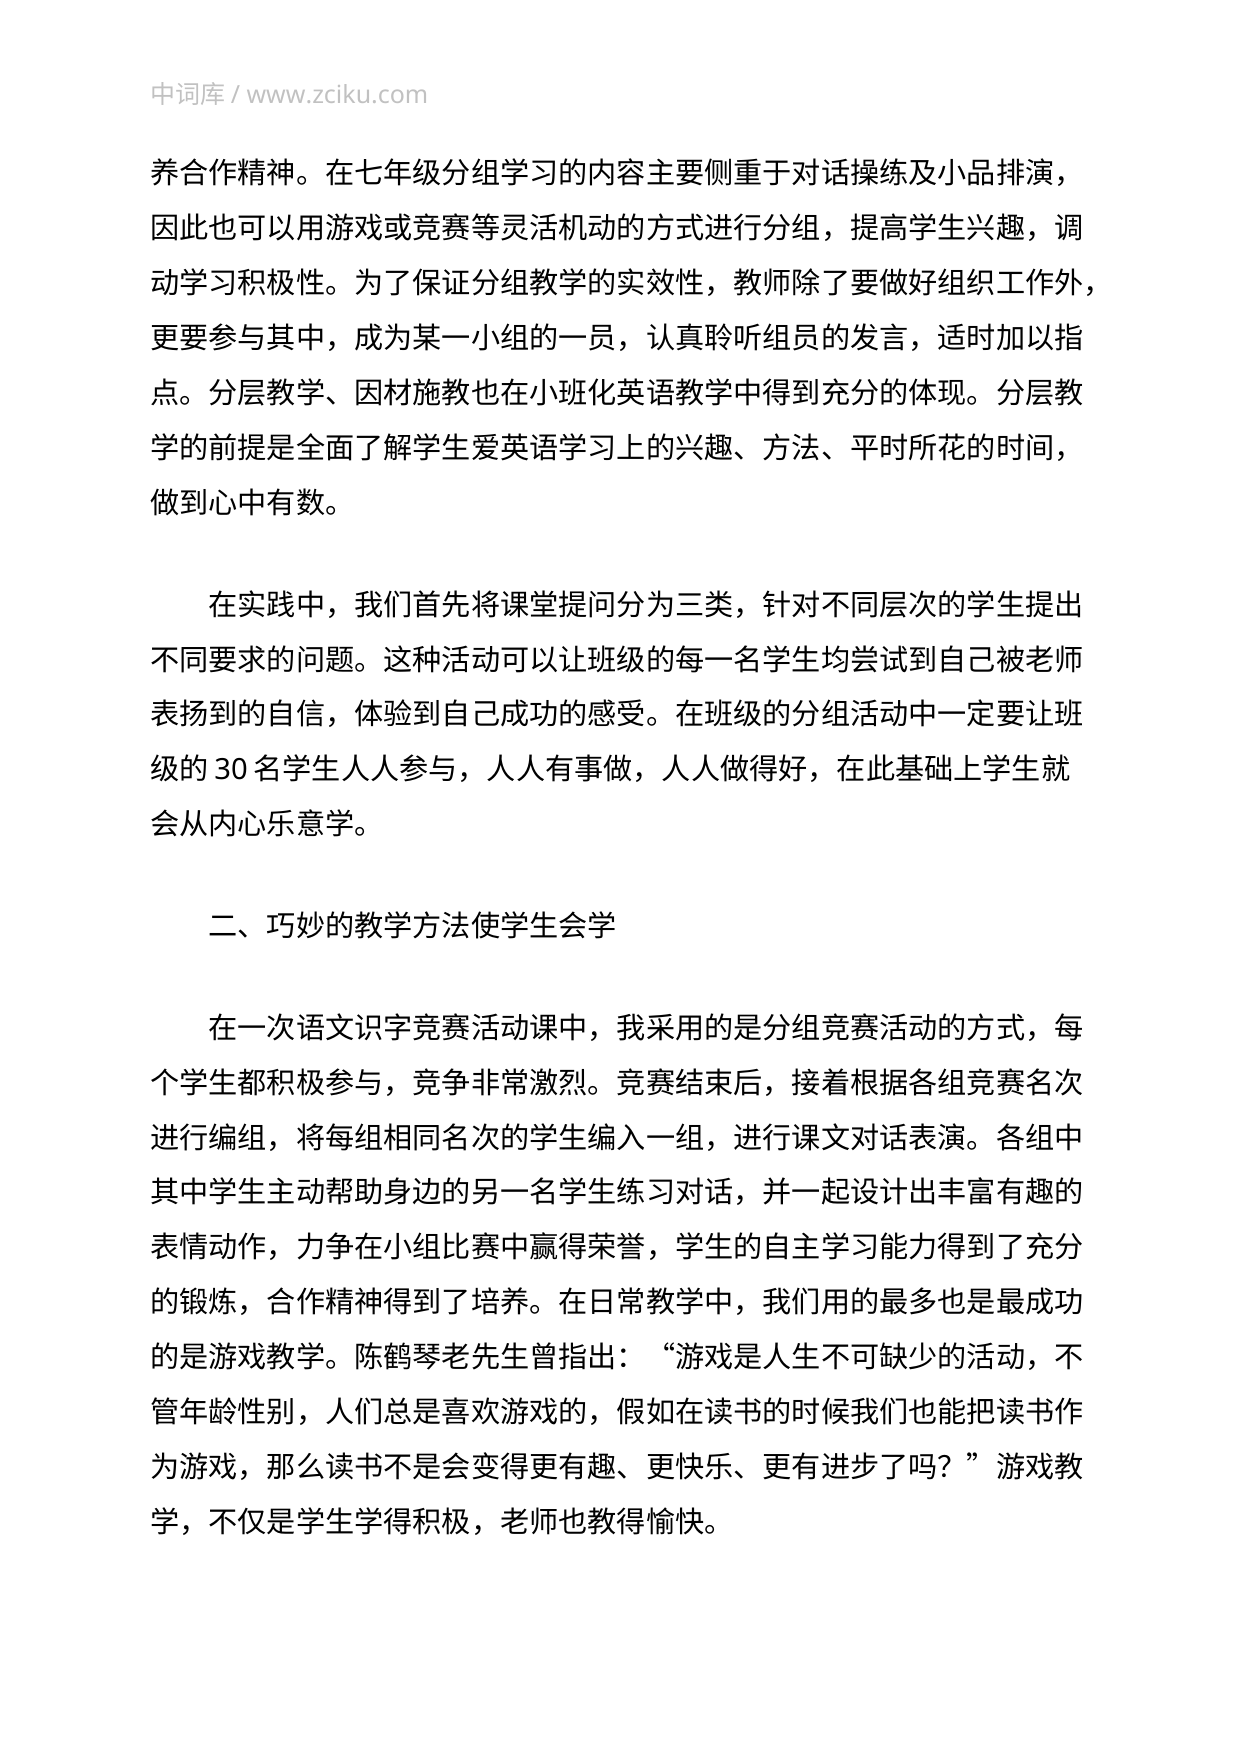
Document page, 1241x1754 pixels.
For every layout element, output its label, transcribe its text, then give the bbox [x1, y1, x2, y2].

text 在一次语文识字竞赛活动课中，我采用的是分组竞赛活动的方式，每个学生都积极参与，竞争非常激烈。竞赛结束后，接着根据各组竞赛名次进行编组，将每组相同名次的学生编入一组，进行课文对话表演。各组中其中学生主动帮助身边的另一名学生练习对话，并一起设计出丰富有趣的表情动作，力争在小组比赛中赢得荣誉，学生的自主学习能力得到了充分的锻炼，合作精神得到了培养。在日常教学中，我们用的最多也是最成功的是游戏教学。陈鹤琴老先生曾指出：“游戏是人生不可缺少的活动，不管年龄性别，人们总是喜欢游戏的，假如在读书的时候我们也能把读书作为游戏，那么读书不是会变得更有趣、更快乐、更有进步了吗？”游戏教学，不仅是学生学得积极，老师也教得愉快。 [150, 1004, 1090, 1541]
text 二、巧妙的教学方法使学生会学 [150, 903, 1090, 945]
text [150, 150, 1090, 522]
text 在实践中，我们首先将课堂提问分为三类，针对不同层次的学生提出不同要求的问题。这种活动可以让班级的每一名学生均尝试到自己被老师表扬到的自信，体验到自己成功的感受。在班级的分组活动中一定要让班级的30名学生人人参与，人人有事做，人人做得好，在此基础上学生就会从内心乐意学。 [150, 581, 1090, 843]
